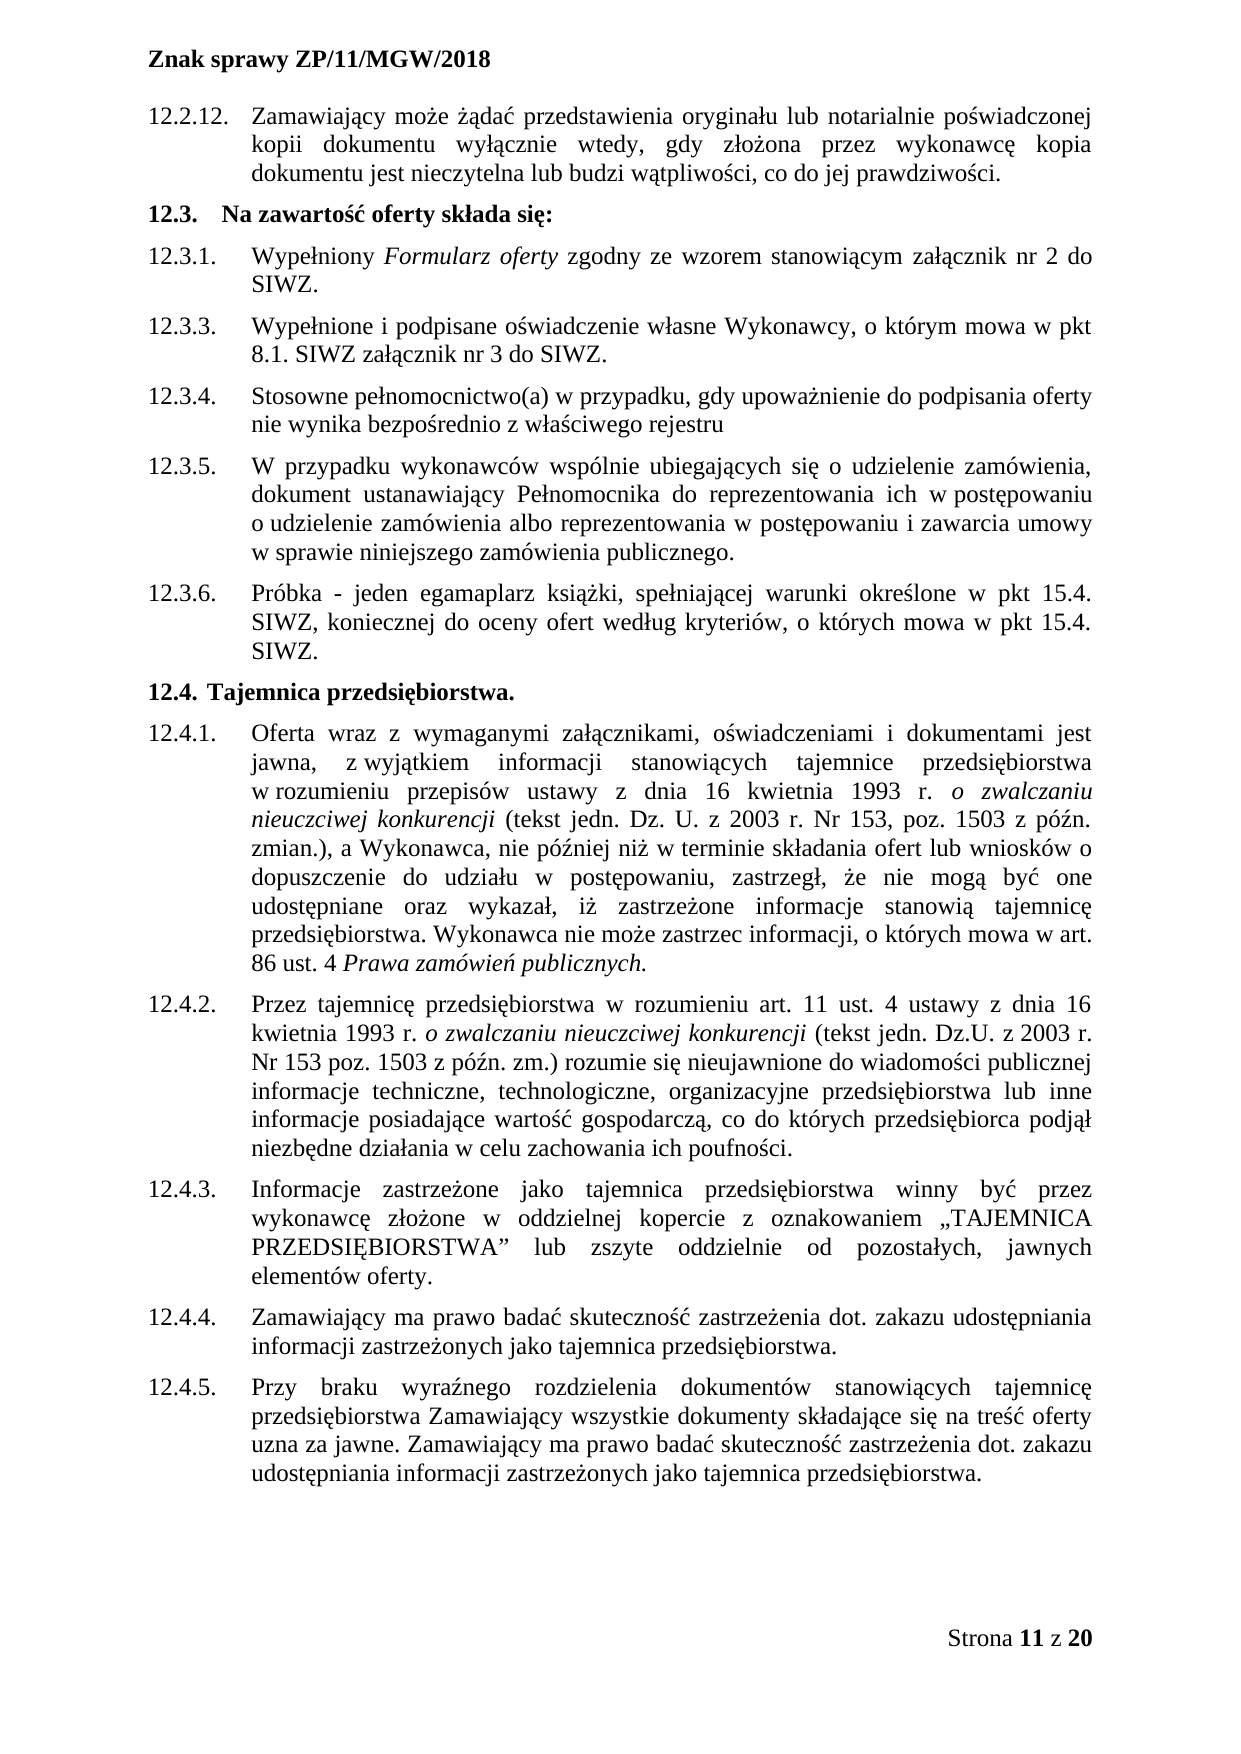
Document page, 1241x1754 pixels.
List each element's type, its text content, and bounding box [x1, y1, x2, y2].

text 12.4.4. Zamawiający ma prawo badać skuteczność zastrzeżenia dot. zakazu udostępniania informacji zastrzeżonych jako tajemnica przedsiębiorstwa. [148, 1302, 1093, 1359]
text 12.3. Na zawartość oferty składa się: [148, 199, 1093, 228]
text 12.4.5. Przy braku wyraźnego rozdzielenia dokumentów stanowiących tajemnicę przedsiębiorstwa Zamawiający wszystkie dokumenty składające się na treść oferty uzna za jawne. Zamawiający ma prawo badać skuteczność zastrzeżenia dot. zakazu udostępniania informacji zastrzeżonych jako tajemnica przedsiębiorstwa. [148, 1372, 1093, 1487]
text 12.3.4. Stosowne pełnomocnictwo(a) w przypadku, gdy upoważnienie do podpisania oferty nie wynika bezpośrednio z właściwego rejestru [148, 381, 1093, 438]
text 12.3.3. Wypełnione i podpisane oświadczenie własne Wykonawcy, o którym mowa w pkt 8.1. SIWZ załącznik nr 3 do SIWZ. [148, 311, 1093, 368]
text 12.4.1. Oferta wraz z wymaganymi załącznikami, oświadczeniami i dokumentami jest jawna, z wyjątkiem informacji stanowiących tajemnice przedsiębiorstwa w rozumieniu przepisów ustawy z dnia 16 kwietnia 1993 r. o zwalczaniu nieuczciwej konkurencji (tekst jedn. Dz. U. z 2003 r. Nr 153, poz. 1503 z późn. zmian.), a Wykonawca, nie później niż w terminie składania ofert lub wniosków o dopuszczenie do udziału w postępowaniu, zastrzegł, że nie mogą być one udostępniane oraz wykazał, iż zastrzeżone informacje stanowią tajemnicę przedsiębiorstwa. Wykonawca nie może zastrzec informacji, o których mowa w art. 86 ust. 4 Prawa zamówień publicznych. [148, 718, 1093, 977]
text 12.3.5. W przypadku wykonawców wspólnie ubiegających się o udzielenie zamówienia, dokument ustanawiający Pełnomocnika do reprezentowania ich w postępowaniu o udzielenie zamówienia albo reprezentowania w postępowaniu i zawarcia umowy w sprawie niniejszego zamówienia publicznego. [148, 451, 1093, 566]
text 12.4.2. Przez tajemnicę przedsiębiorstwa w rozumieniu art. 11 ust. 4 ustawy z dnia 16 kwietnia 1993 r. o zwalczaniu nieuczciwej konkurencji (tekst jedn. Dz.U. z 2003 r. Nr 153 poz. 1503 z późn. zm.) rozumie się nieujawnione do wiadomości publicznej informacje techniczne, technologiczne, organizacyjne przedsiębiorstwa lub inne informacje posiadające wartość gospodarczą, co do których przedsiębiorca podjął niezbędne działania w celu zachowania ich poufności. [148, 989, 1093, 1162]
text 12.4.3. Informacje zastrzeżone jako tajemnica przedsiębiorstwa winny być przez wykonawcę złożone w oddzielnej kopercie z oznakowaniem „TAJEMNICA PRZEDSIĘBIORSTWA” lub zszyte oddzielnie od pozostałych, jawnych elementów oferty. [148, 1174, 1093, 1289]
text 12.4. Tajemnica przedsiębiorstwa. [148, 677, 1093, 706]
text 12.3.6. Próbka - jeden egamaplarz książki, spełniającej warunki określone w pkt 15.4. SIWZ, koniecznej do oceny ofert według kryteriów, o których mowa w pkt 15.4. SIWZ. [148, 578, 1093, 664]
text 12.3.1. Wypełniony Formularz oferty zgodny ze wzorem stanowiącym załącznik nr 2 do SIWZ. [148, 241, 1093, 298]
list Zamawiający może żądać przedstawienia oryginału lub notarialnie poświadczonej kopii dokumentu wyłącznie wtedy, gdy złożona przez wykonawcę kopia dokumentu jest nieczytelna lub budzi wątpliwości, co do jej prawdziwości. [148, 101, 1093, 187]
